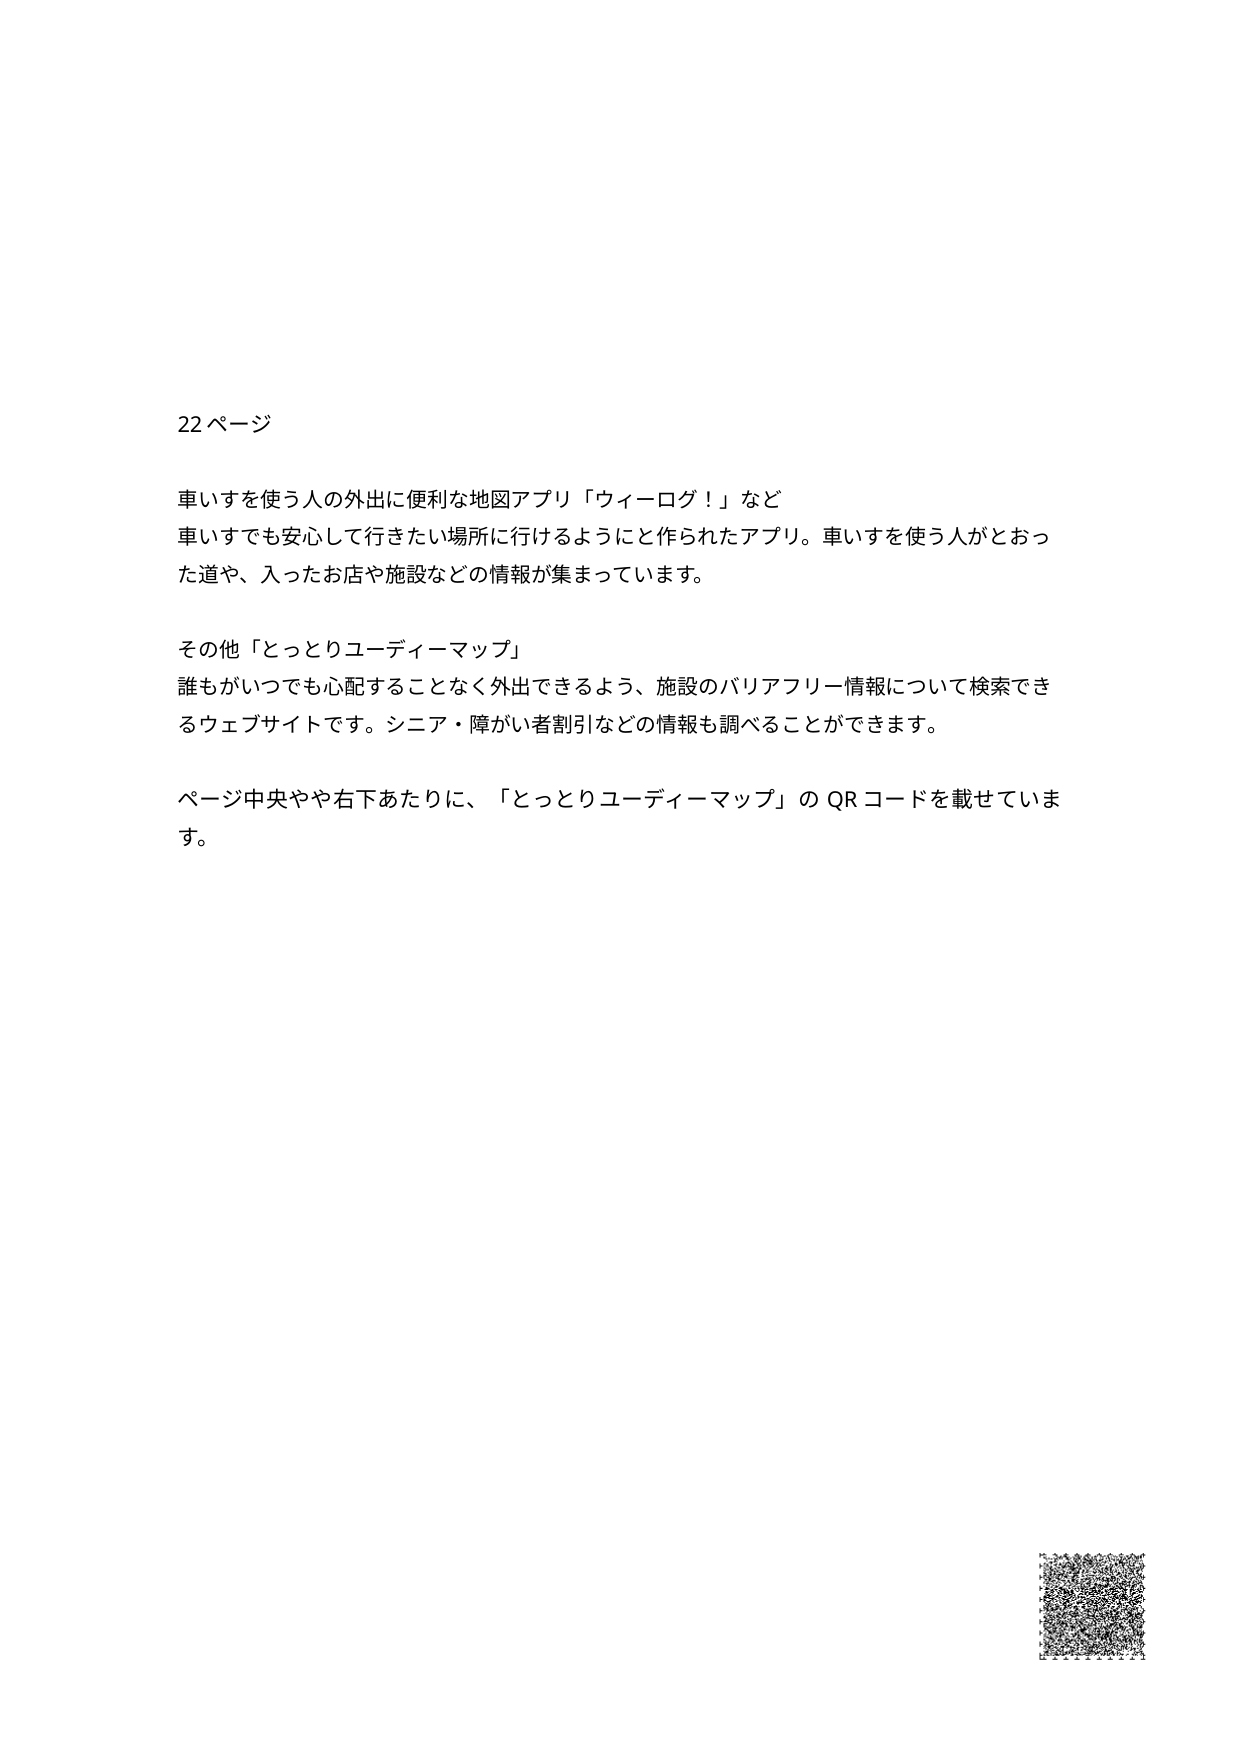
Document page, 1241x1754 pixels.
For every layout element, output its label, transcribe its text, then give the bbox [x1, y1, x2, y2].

text 22ページ [177, 404, 1063, 442]
text 誰もがいつでも心配することなく外出できるよう、施設のバリアフリー情報について検索できるウェブサイトです。シニア・障がい者割引などの情報も調べることができます。 [177, 667, 1063, 742]
text ページ中央やや右下あたりに、「とっとりユーディーマップ」のQRコードを載せています。 [177, 779, 1063, 854]
picture [1039, 1553, 1146, 1660]
text その他「とっとりユーディーマップ」 [177, 629, 1063, 667]
text 車いすでも安心して行きたい場所に行けるようにと作られたアプリ。車いすを使う人がとおった道や、入ったお店や施設などの情報が集まっています。 [177, 517, 1063, 592]
text 車いすを使う人の外出に便利な地図アプリ「ウィーログ！」など [177, 479, 1063, 517]
